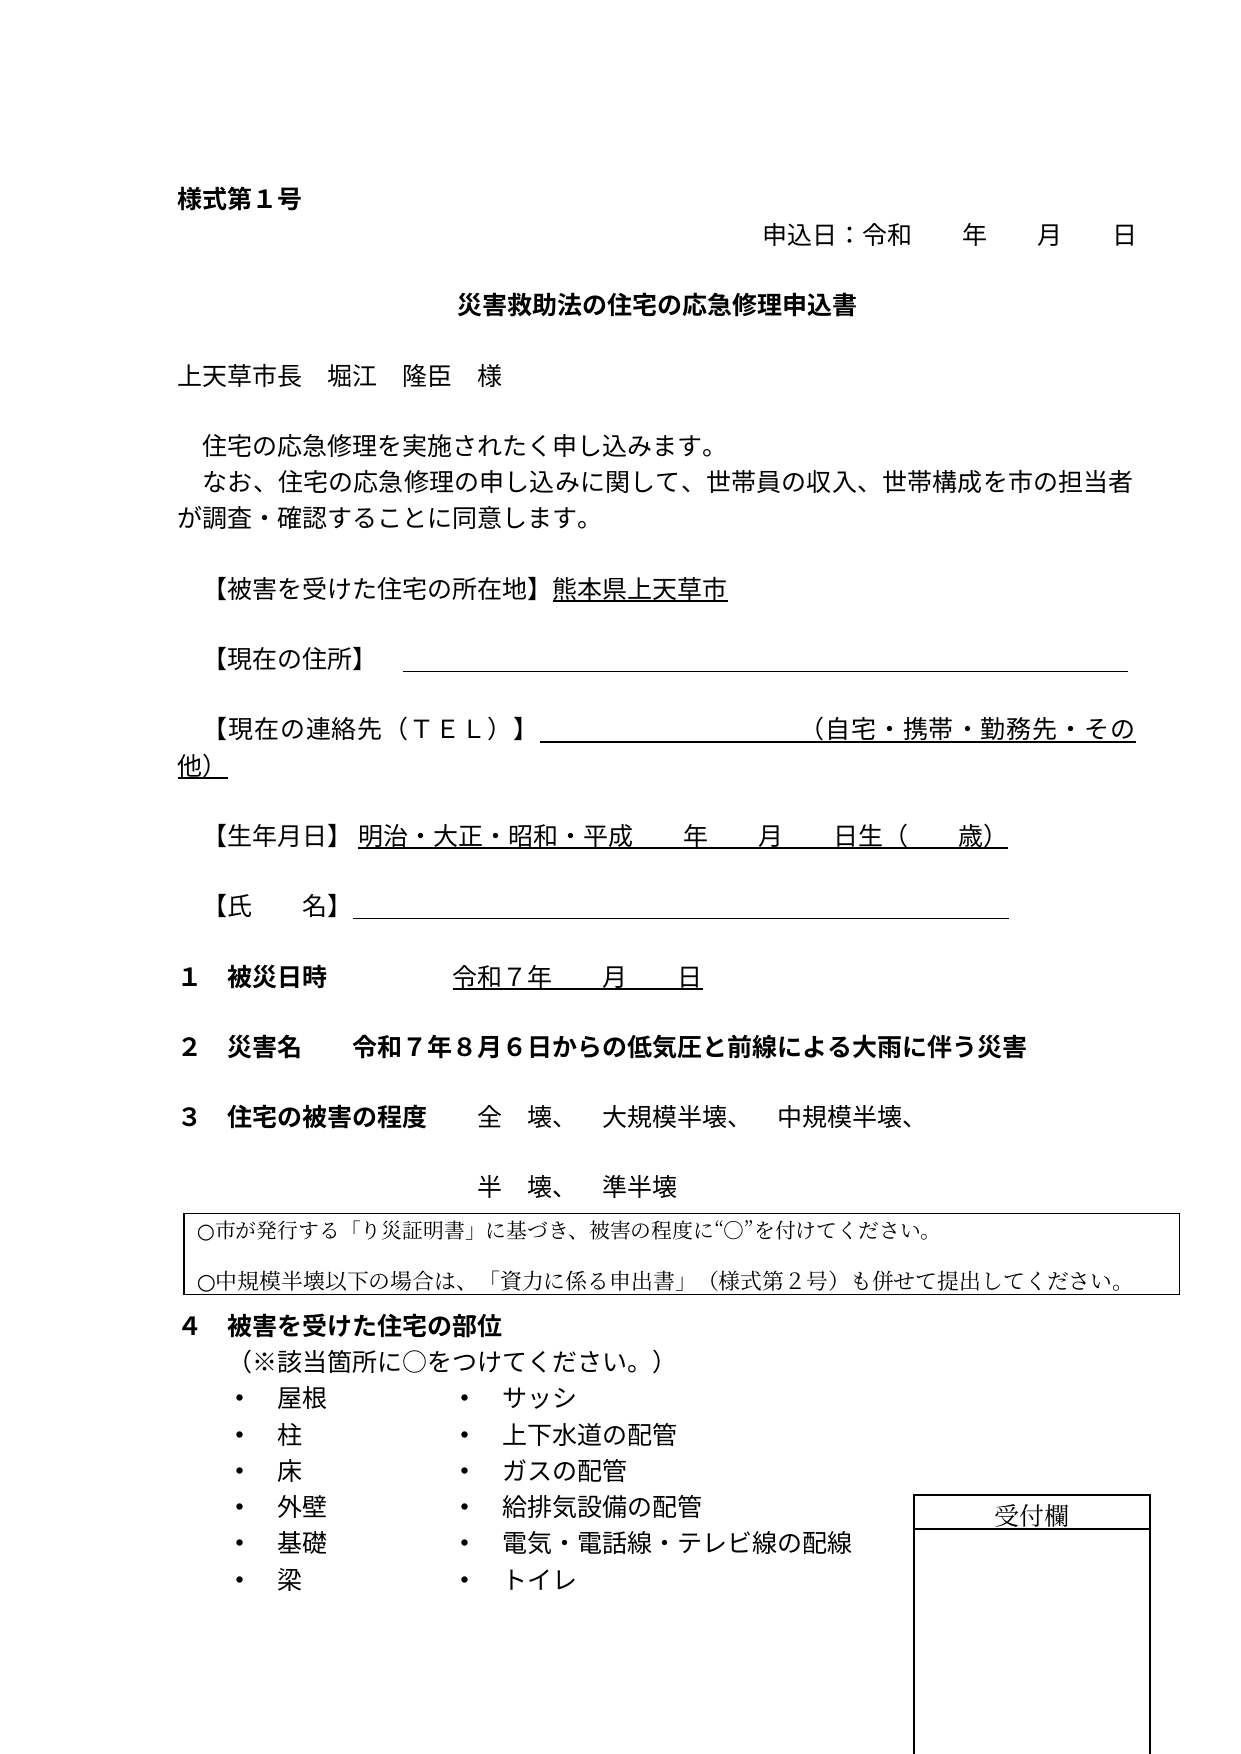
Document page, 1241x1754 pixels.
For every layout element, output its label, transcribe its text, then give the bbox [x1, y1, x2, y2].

text ２ 災害名 令和７年８月６日からの低気圧と前線による大雨に伴う災害 [177, 1027, 1137, 1063]
text 上天草市長 堀江 隆臣 様 [177, 356, 1137, 392]
text ・ 屋根 ・ サッシ [177, 1379, 1137, 1415]
text 災害救助法の住宅の応急修理申込書 [177, 286, 1137, 322]
text ・ 梁 ・ トイレ [177, 1560, 913, 1596]
text 【生年月日】 明治・大正・昭和・平成 年 月 日生（ 歳） [177, 816, 1137, 853]
text １ 被災日時 令和７年 月 日 [177, 957, 1137, 993]
text 様式第１号 [177, 179, 1137, 215]
text 半 壊、 準半壊 [177, 1168, 1137, 1204]
text ４ 被害を受けた住宅の部位 [177, 1306, 1137, 1343]
text 申込日：令和 年 月 日 [177, 215, 1137, 252]
text ・ 床 ・ ガスの配管 [177, 1451, 1137, 1488]
text ・ 外壁 ・ 給排気設備の配管 [177, 1488, 1137, 1524]
text なお、住宅の応急修理の申し込みに関して、世帯員の収入、世帯構成を市の担当者が調査・確認することに同意します。 [177, 463, 1137, 535]
text ３ 住宅の被害の程度 全 壊、 大規模半壊、 中規模半壊、 [177, 1098, 1137, 1134]
text （※該当箇所に○をつけてください。） [202, 1343, 1124, 1379]
text ・ 柱 ・ 上下水道の配管 [177, 1415, 1137, 1451]
text 【現在の住所】 [177, 639, 1137, 676]
text 【氏 名】 [177, 887, 1137, 923]
text 【被害を受けた住宅の所在地】熊本県上天草市 [177, 569, 1137, 605]
text 住宅の応急修理を実施されたく申し込みます。 [177, 426, 1137, 463]
text 【現在の連絡先（ＴＥＬ）】 （自宅・携帯・勤務先・その他） [177, 710, 1137, 782]
text ・ 基礎 ・ 電気・電話線・テレビ線の配線 [177, 1524, 913, 1560]
